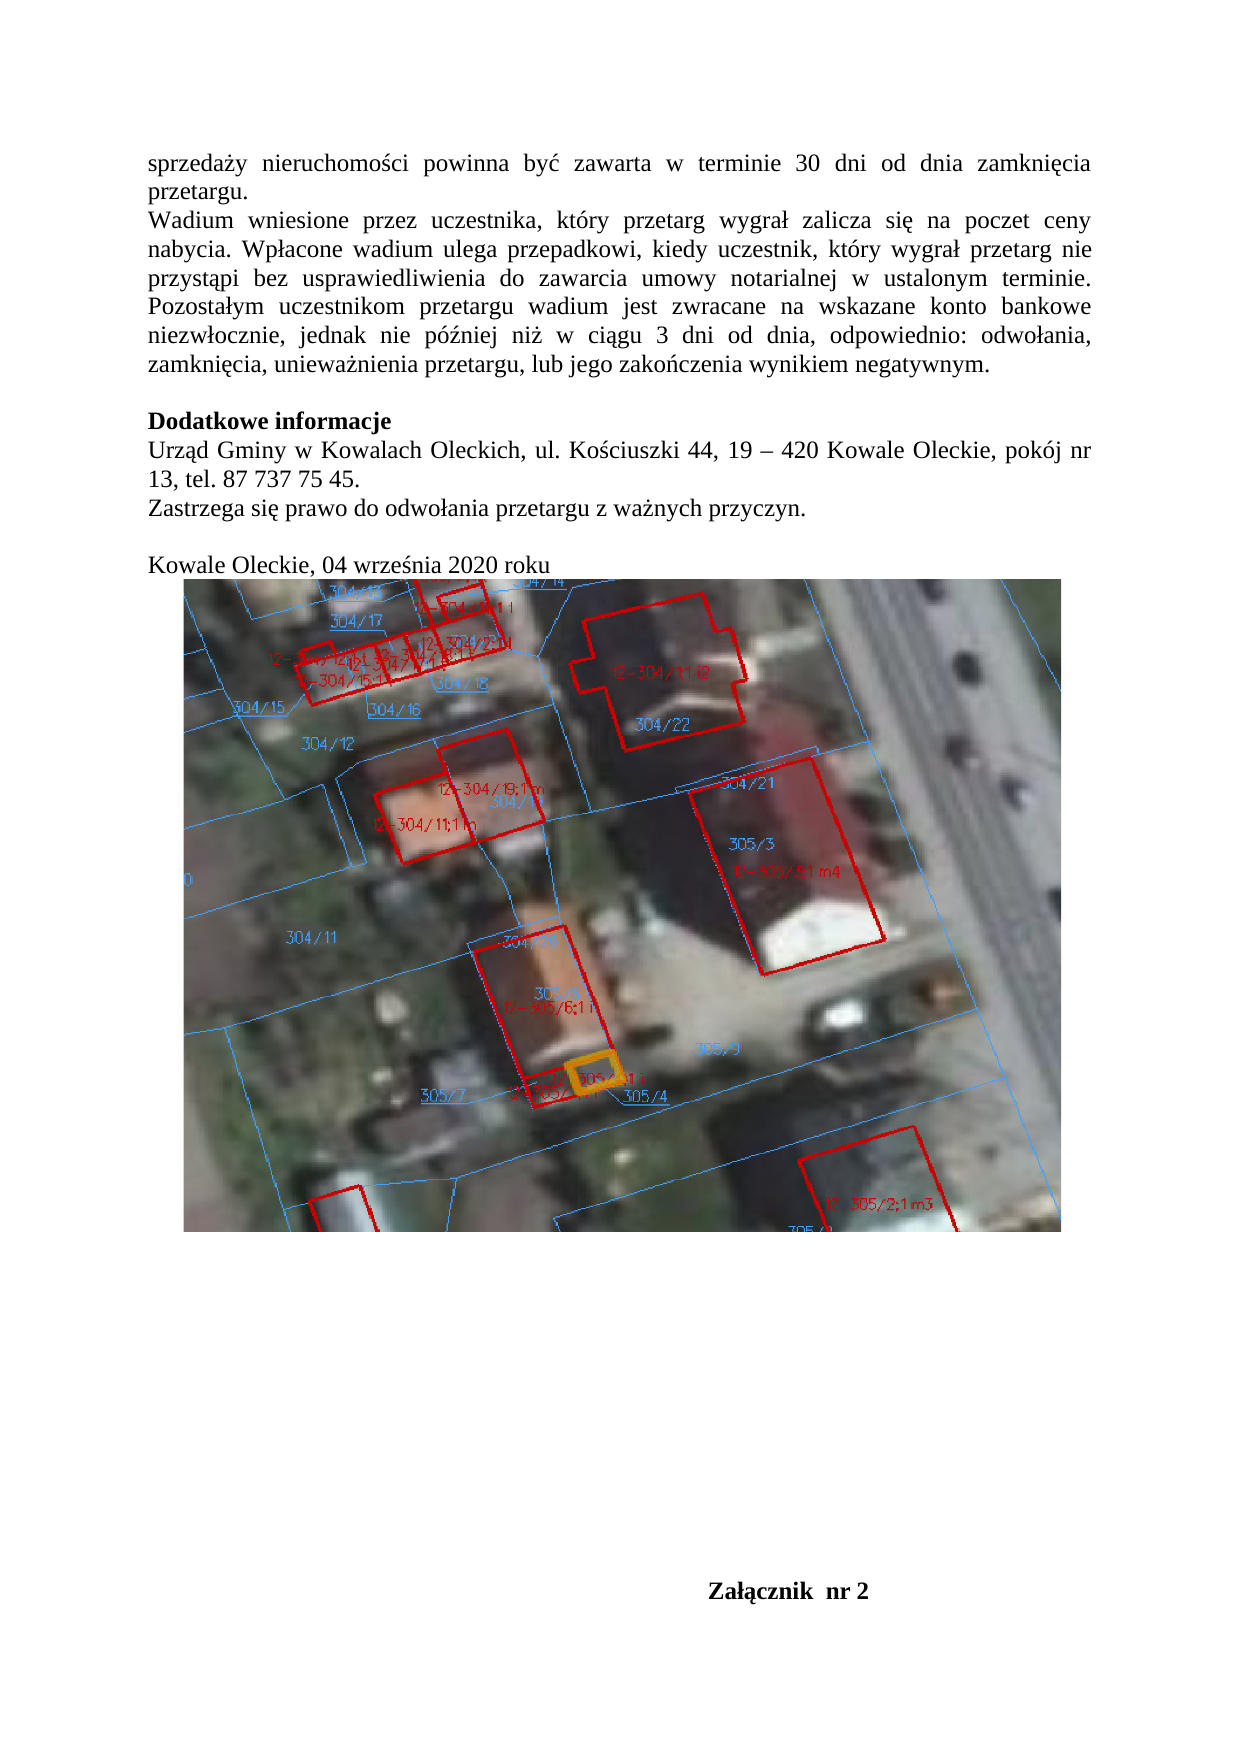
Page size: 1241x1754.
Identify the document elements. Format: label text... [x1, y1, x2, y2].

text Urząd Gminy w Kowalach Oleckich, ul. Kościuszki 44, 19 – 420 Kowale Oleckie, pokój nr 13, tel. 87 737 75 45. [148, 435, 1093, 493]
text Załącznik nr 2 [664, 1576, 1093, 1605]
text Kowale Oleckie, 04 września 2020 roku [148, 550, 1093, 579]
text Dodatkowe informacje [148, 406, 1093, 435]
text Zastrzega się prawo do odwołania przetargu z ważnych przyczyn. [148, 493, 1093, 521]
picture [183, 579, 1062, 1232]
text Wadium wniesione przez uczestnika, który przetarg wygrał zalicza się na poczet ceny nabycia. Wpłacone wadium ulega przepadkowi, kiedy uczestnik, który wygrał przetarg nie przystąpi bez usprawiedliwienia do zawarcia umowy notarialnej w ustalonym terminie. Pozostałym uczestnikom przetargu wadium jest zwracane na wskazane konto bankowe niezwłocznie, jednak nie później niż w ciągu 3 dni od dnia, odpowiednio: odwołania, zamknięcia, unieważnienia przetargu, lub jego zakończenia wynikiem negatywnym. [148, 205, 1093, 378]
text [148, 148, 1093, 205]
